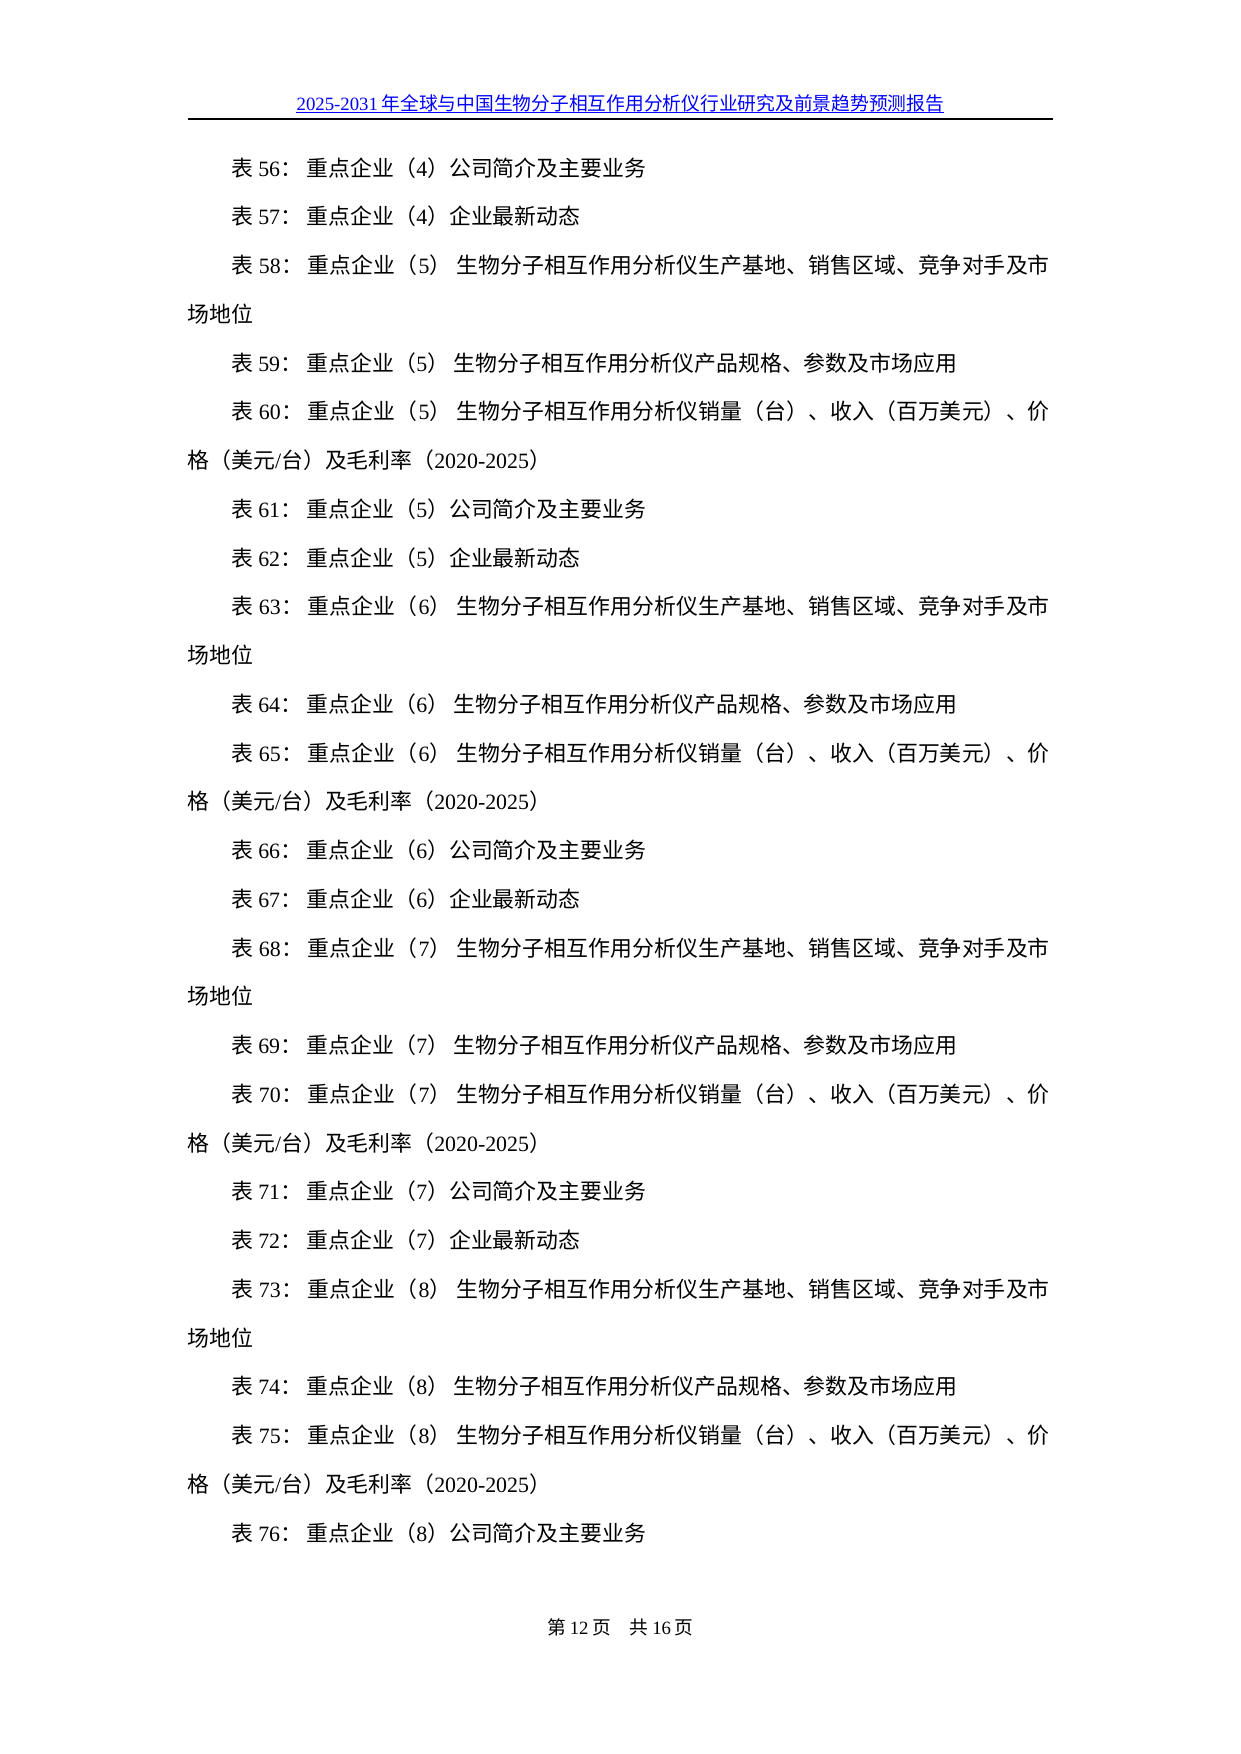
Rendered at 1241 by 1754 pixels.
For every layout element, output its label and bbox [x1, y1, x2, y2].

text [187, 150, 1053, 1548]
